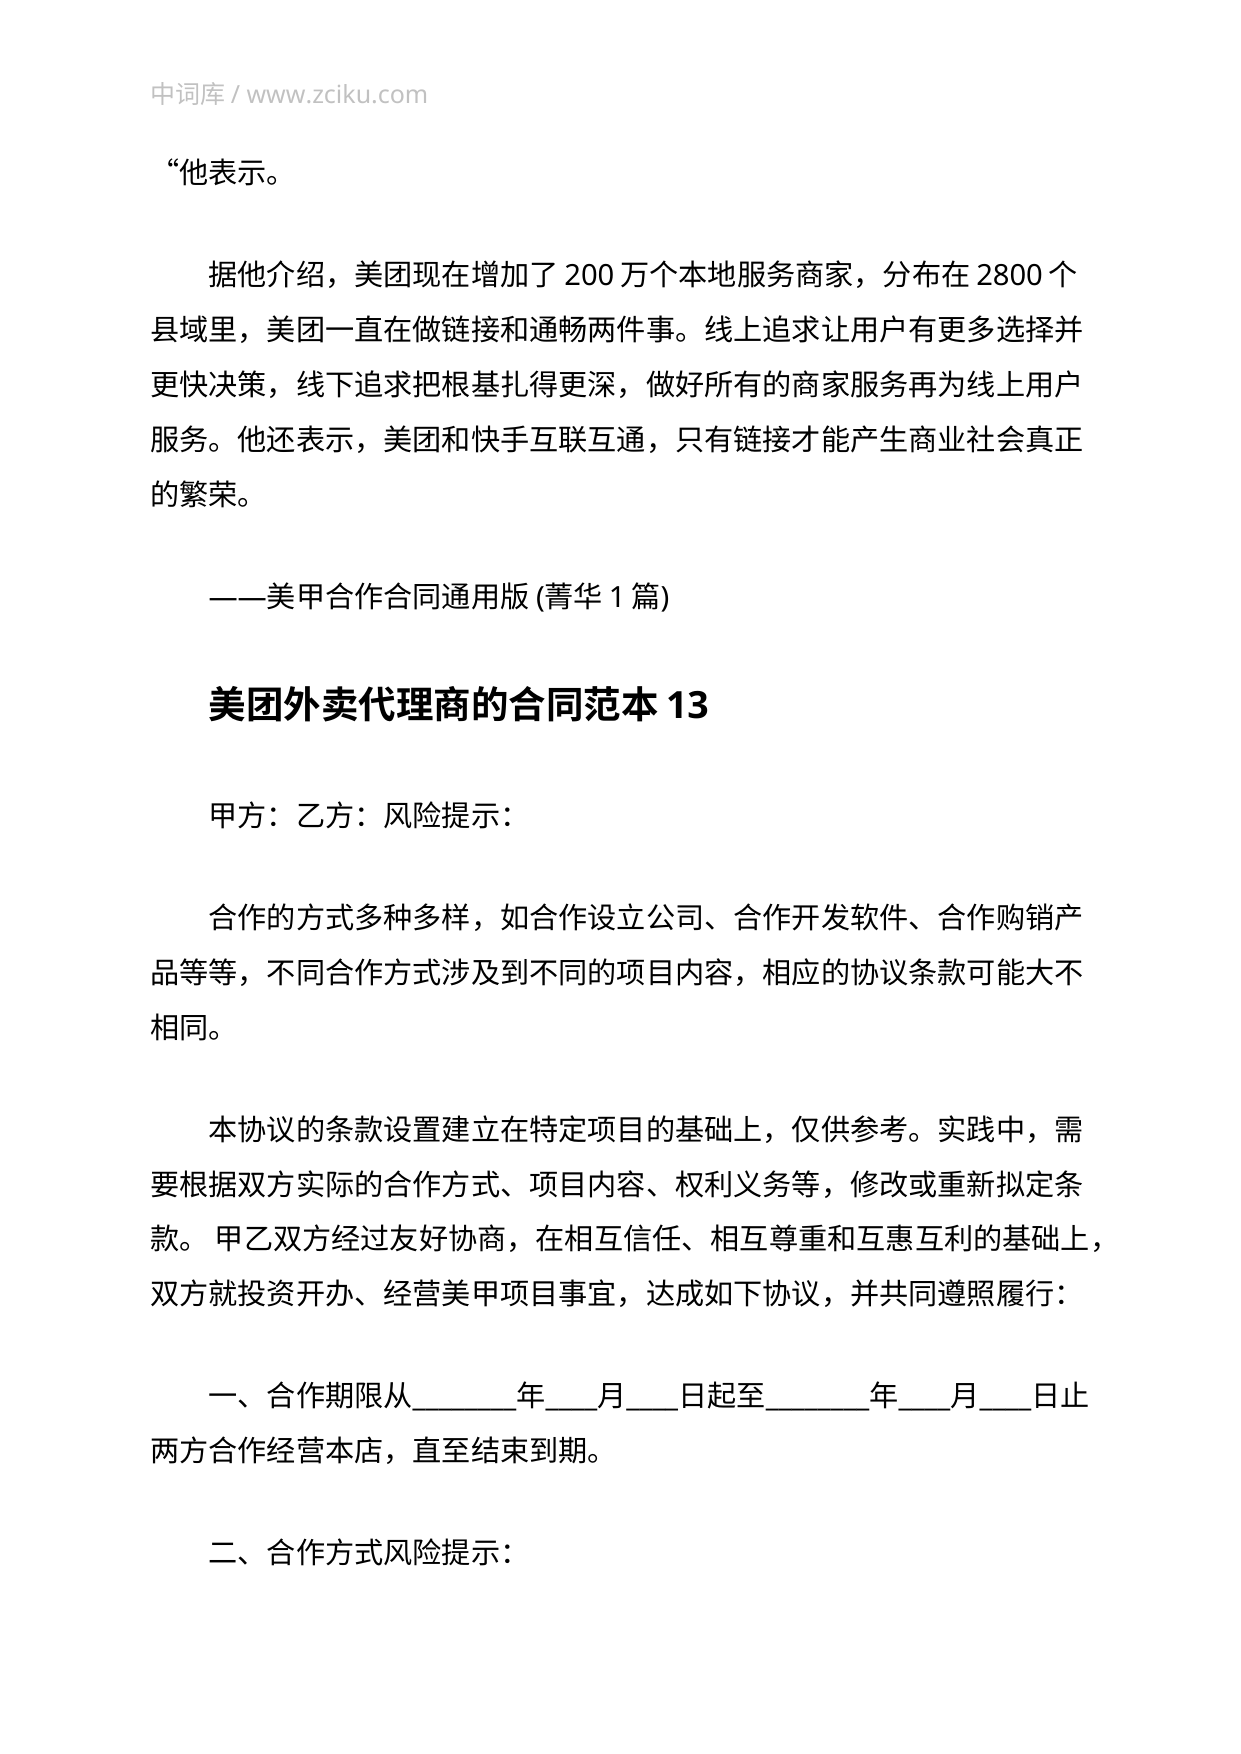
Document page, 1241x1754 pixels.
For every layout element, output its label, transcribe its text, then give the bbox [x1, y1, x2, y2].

text 美团外卖代理商的合同范本13 [150, 675, 1090, 730]
text 据他介绍，美团现在增加了200万个本地服务商家，分布在2800个县域里，美团一直在做链接和通畅两件事。线上追求让用户有更多选择并更快决策，线下追求把根基扎得更深，做好所有的商家服务再为线上用户服务。他还表示，美团和快手互联互通，只有链接才能产生商业社会真正的繁荣。 [150, 252, 1090, 514]
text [150, 150, 1090, 192]
text 本协议的条款设置建立在特定项目的基础上，仅供参考。实践中，需要根据双方实际的合作方式、项目内容、权利义务等，修改或重新拟定条款。 甲乙双方经过友好协商，在相互信任、相互尊重和互惠互利的基础上，双方就投资开办、经营美甲项目事宜，达成如下协议，并共同遵照履行： [150, 1106, 1090, 1313]
text 一、合作期限从________年____月____日起至________年____月____日止两方合作经营本店，直至结束到期。 [150, 1373, 1090, 1470]
text 二、合作方式风险提示： [150, 1529, 1090, 1572]
text ——美甲合作合同通用版 (菁华1篇) [150, 573, 1090, 616]
text 甲方：乙方：风险提示： [150, 793, 1090, 835]
text 合作的方式多种多样，如合作设立公司、合作开发软件、合作购销产品等等，不同合作方式涉及到不同的项目内容，相应的协议条款可能大不相同。 [150, 894, 1090, 1047]
